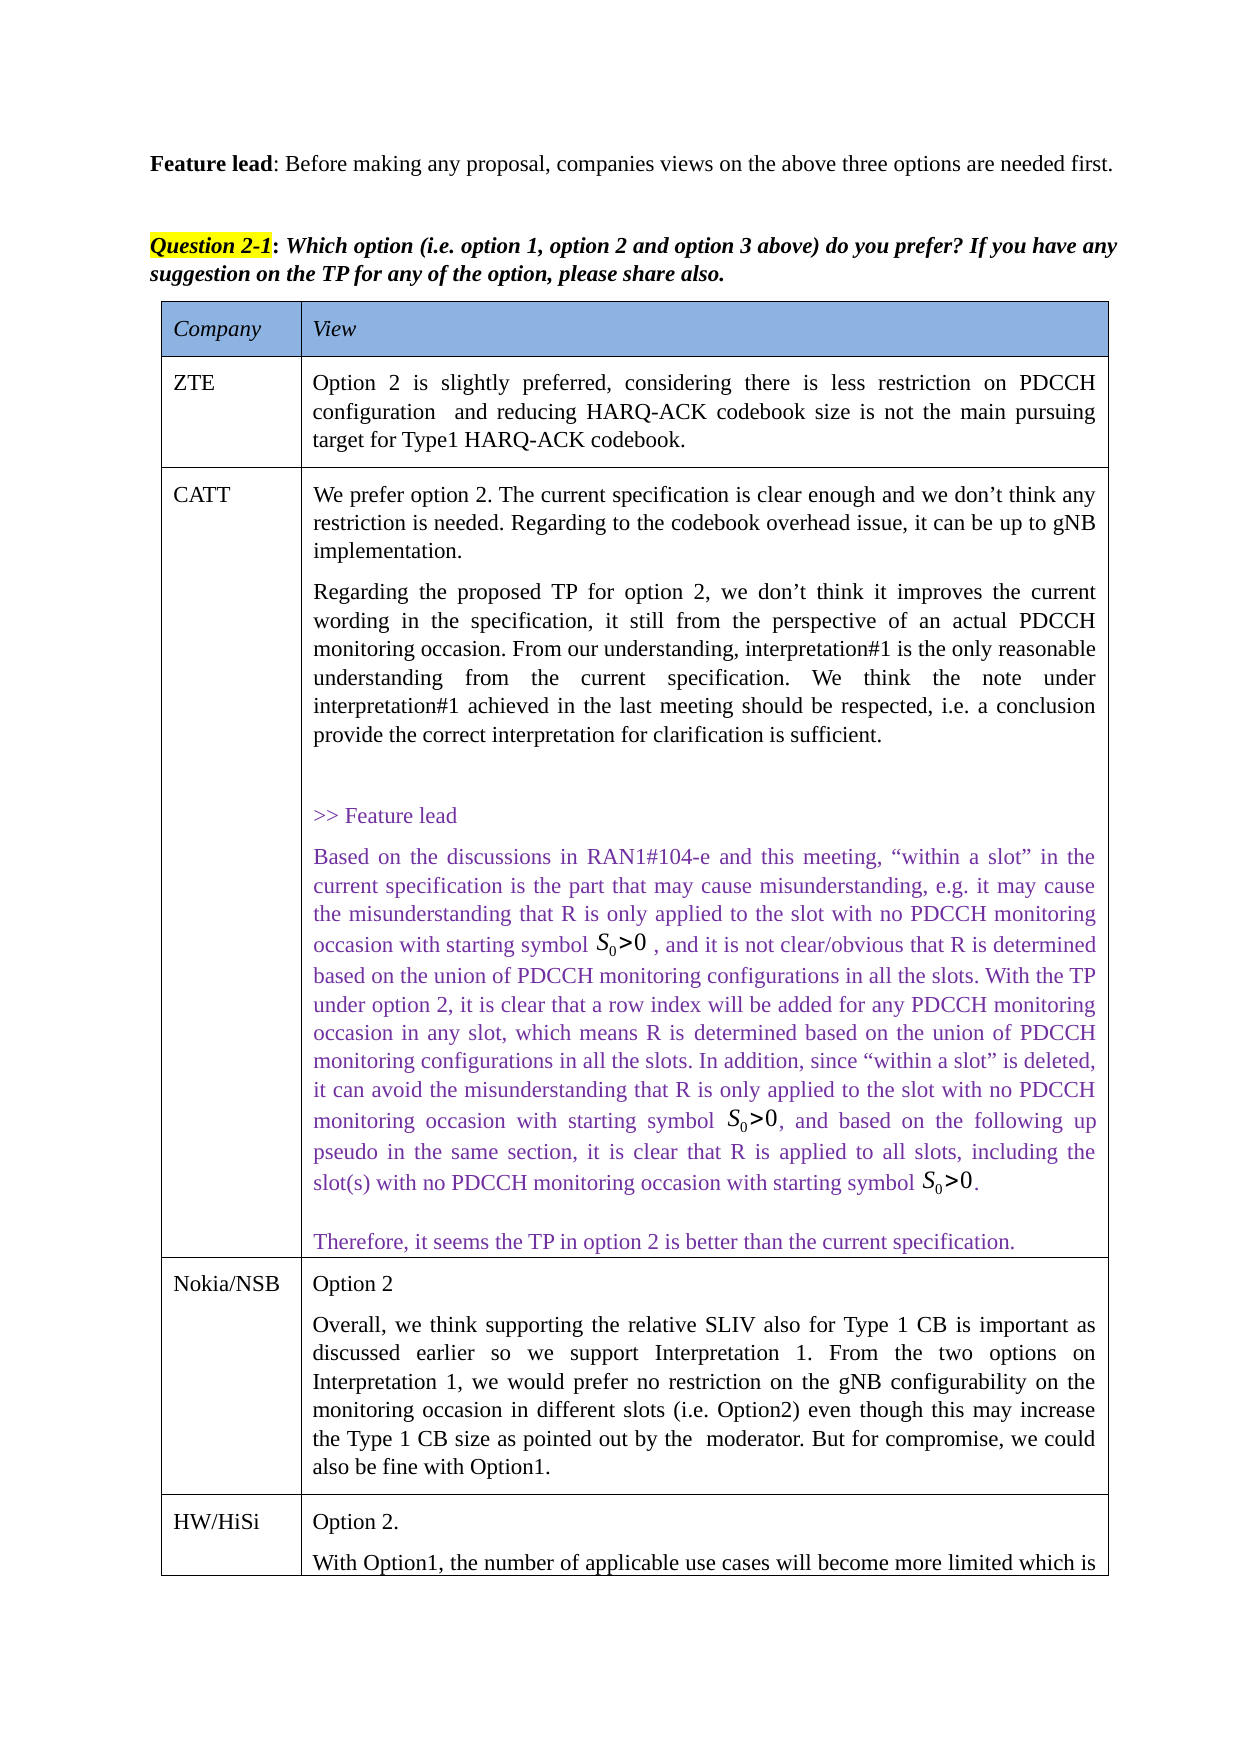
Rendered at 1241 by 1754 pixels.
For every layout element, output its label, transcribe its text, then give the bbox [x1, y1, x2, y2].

table_cell ZTE [162, 357, 301, 467]
table_cell CATT [162, 468, 301, 1257]
table_header View [302, 302, 1108, 356]
text Question 2-1: Which option (i.e. option 1, option 2 and option 3 above) do you prefer? If you have any suggestion on the TP for any of the option, please share also. [150, 232, 1120, 287]
table_cell Option 2 Overall, we think supporting the relative SLIV also for Type 1 CB is important as discussed earlier so we support Interpretation 1. From the two options on Interpretation 1, we would prefer no restriction on the gNB configurability on the monitoring occasion in different slots (i.e. Option2) even though this may increase the Type 1 CB size as pointed out by the moderator. But for compromise, we could also be fine with Option1. [302, 1258, 1108, 1494]
table_cell We prefer option 2. The current specification is clear enough and we don’t think any restriction is needed. Regarding to the codebook overhead issue, it can be up to gNB implementation. Regarding the proposed TP for option 2, we don’t think it improves the current wording in the specification, it still from the perspective of an actual PDCCH monitoring occasion. From our understanding, interpretation#1 is the only reasonable understanding from the current specification. We think the note under interpretation#1 achieved in the last meeting should be respected, i.e. a conclusion provide the correct interpretation for clarification is sufficient. >> Feature lead Based on the discussions in RAN1#104-e and this meeting, “within a slot” in the current specification is the part that may cause misunderstanding, e.g. it may cause the misunderstanding that R is only applied to the slot with no PDCCH monitoring occasion with starting symbol , and it is not clear/obvious that R is determined based on the union of PDCCH monitoring configurations in all the slots. With the TP under option 2, it is clear that a row index will be added for any PDCCH monitoring occasion in any slot, which means R is determined based on the union of PDCCH monitoring configurations in all the slots. In addition, since “within a slot” is deleted, it can avoid the misunderstanding that R is only applied to the slot with no PDCCH monitoring occasion with starting symbol , and based on the following up pseudo in the same section, it is clear that R is applied to all slots, including the slot(s) with no PDCCH monitoring occasion with starting symbol . Therefore, it seems the TP in option 2 is better than the current specification. [302, 468, 1108, 1257]
text Feature lead: Before making any proposal, companies views on the above three options are needed first. [150, 150, 1120, 176]
table_cell HW/HiSi [162, 1495, 301, 1575]
table_header Company [162, 302, 301, 356]
table_cell Option 2 is slightly preferred, considering there is less restriction on PDCCH configuration and reducing HARQ-ACK codebook size is not the main pursuing target for Type1 HARQ-ACK codebook. [302, 357, 1108, 467]
table_cell Nokia/NSB [162, 1258, 301, 1494]
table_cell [302, 1495, 1108, 1575]
